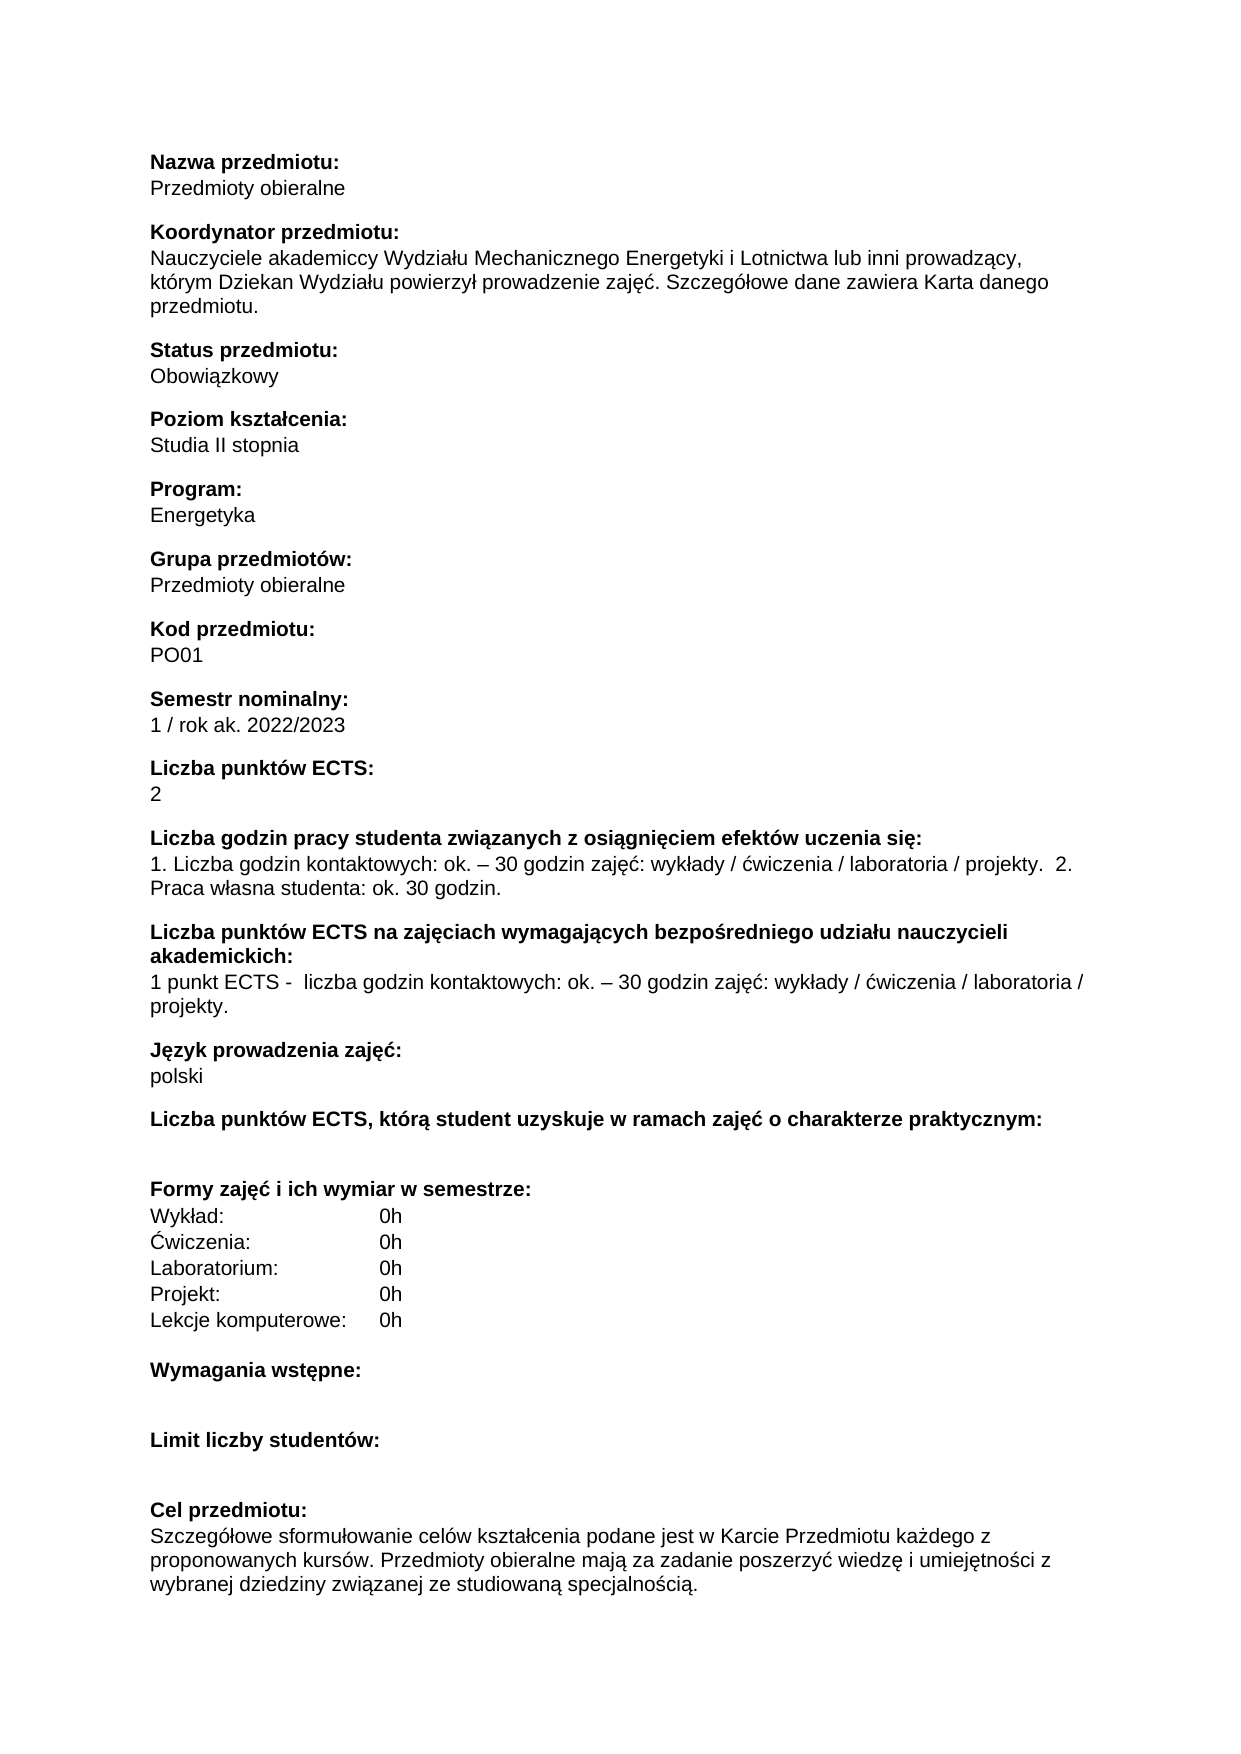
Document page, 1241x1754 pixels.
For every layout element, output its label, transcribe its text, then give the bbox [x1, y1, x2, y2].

text 1 / rok ak. 2022/2023 [150, 712, 1090, 736]
text Liczba punktów ECTS na zajęciach wymagających bezpośredniego udziału nauczycieli akademickich: [150, 920, 1090, 968]
text Liczba punktów ECTS: [150, 756, 1090, 780]
table_cell Ćwiczenia: [140, 1230, 367, 1254]
text Nauczyciele akademiccy Wydziału Mechanicznego Energetyki i Lotnictwa lub inni prowadzący, którym Dziekan Wydziału powierzył prowadzenie zajęć. Szczegółowe dane zawiera Karta danego przedmiotu. [150, 246, 1090, 318]
text Przedmioty obieralne [150, 176, 1090, 200]
table_cell Projekt: [140, 1282, 367, 1306]
text Obowiązkowy [150, 363, 1090, 387]
text Formy zajęć i ich wymiar w semestrze: [150, 1177, 1090, 1201]
text 1 punkt ECTS - liczba godzin kontaktowych: ok. – 30 godzin zajęć: wykłady / ćwiczenia / laboratoria / projekty. [150, 970, 1090, 1018]
text Status przedmiotu: [150, 337, 1090, 361]
text Kod przedmiotu: [150, 617, 1090, 641]
text Limit liczby studentów: [150, 1428, 1090, 1452]
text Przedmioty obieralne [150, 573, 1090, 597]
text 2 [150, 782, 1090, 806]
text Nazwa przedmiotu: [150, 150, 1090, 174]
table_cell Lekcje komputerowe: [140, 1308, 367, 1332]
text Cel przedmiotu: [150, 1497, 1090, 1521]
text polski [150, 1063, 1090, 1087]
text Grupa przedmiotów: [150, 547, 1090, 571]
table_cell 0h [369, 1254, 597, 1280]
text Liczba punktów ECTS, którą student uzyskuje w ramach zajęć o charakterze praktycznym: [150, 1107, 1090, 1131]
text Poziom kształcenia: [150, 407, 1090, 431]
text PO01 [150, 643, 1090, 667]
text Program: [150, 477, 1090, 501]
text Semestr nominalny: [150, 686, 1090, 710]
text Szczegółowe sformułowanie celów kształcenia podane jest w Karcie Przedmiotu każdego z proponowanych kursów. Przedmioty obieralne mają za zadanie poszerzyć wiedzę i umiejętności z wybranej dziedziny związanej ze studiowaną specjalnością. [150, 1523, 1090, 1595]
text Koordynator przedmiotu: [150, 220, 1090, 244]
table_cell 0h [369, 1280, 597, 1306]
text Język prowadzenia zajęć: [150, 1037, 1090, 1061]
table_cell 0h [369, 1228, 597, 1254]
text Wymagania wstępne: [150, 1358, 1090, 1382]
text 1. Liczba godzin kontaktowych: ok. – 30 godzin zajęć: wykłady / ćwiczenia / laboratoria / projekty. 2. Praca własna studenta: ok. 30 godzin. [150, 852, 1090, 900]
table_header 0h [369, 1204, 597, 1228]
text Studia II stopnia [150, 433, 1090, 457]
table_cell 0h [369, 1306, 597, 1332]
table_cell Laboratorium: [140, 1256, 367, 1280]
text Energetyka [150, 503, 1090, 527]
table_header Wykład: [140, 1204, 367, 1228]
text Liczba godzin pracy studenta związanych z osiągnięciem efektów uczenia się: [150, 826, 1090, 850]
